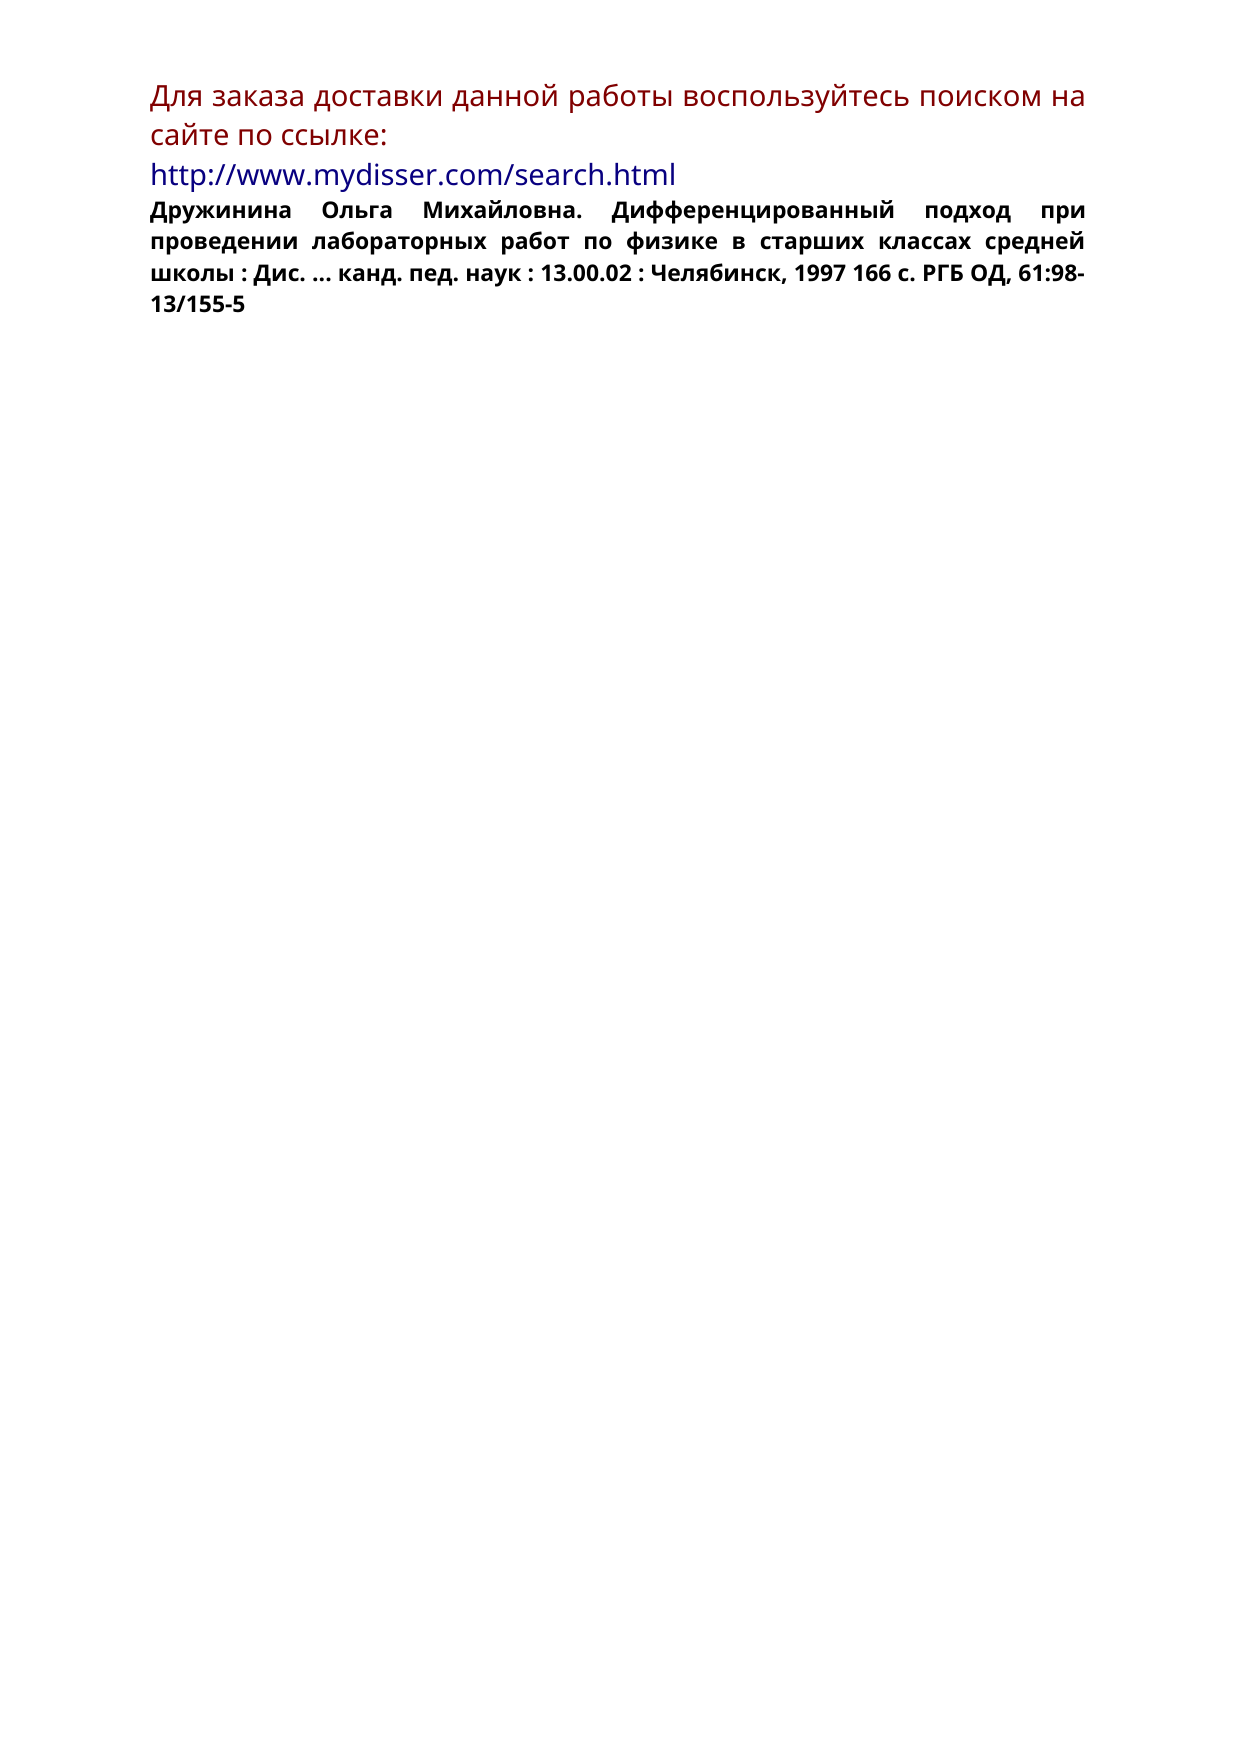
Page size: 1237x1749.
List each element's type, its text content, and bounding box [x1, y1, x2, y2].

text Дружинина Ольга Михайловна. Дифференцированный подход при проведении лабораторных работ по физике в старших классах средней школы : Дис. ... канд. пед. наук : 13.00.02 : Челябинск, 1997 166 c. РГБ ОД, 61:98-13/155-5 [150, 194, 1086, 319]
